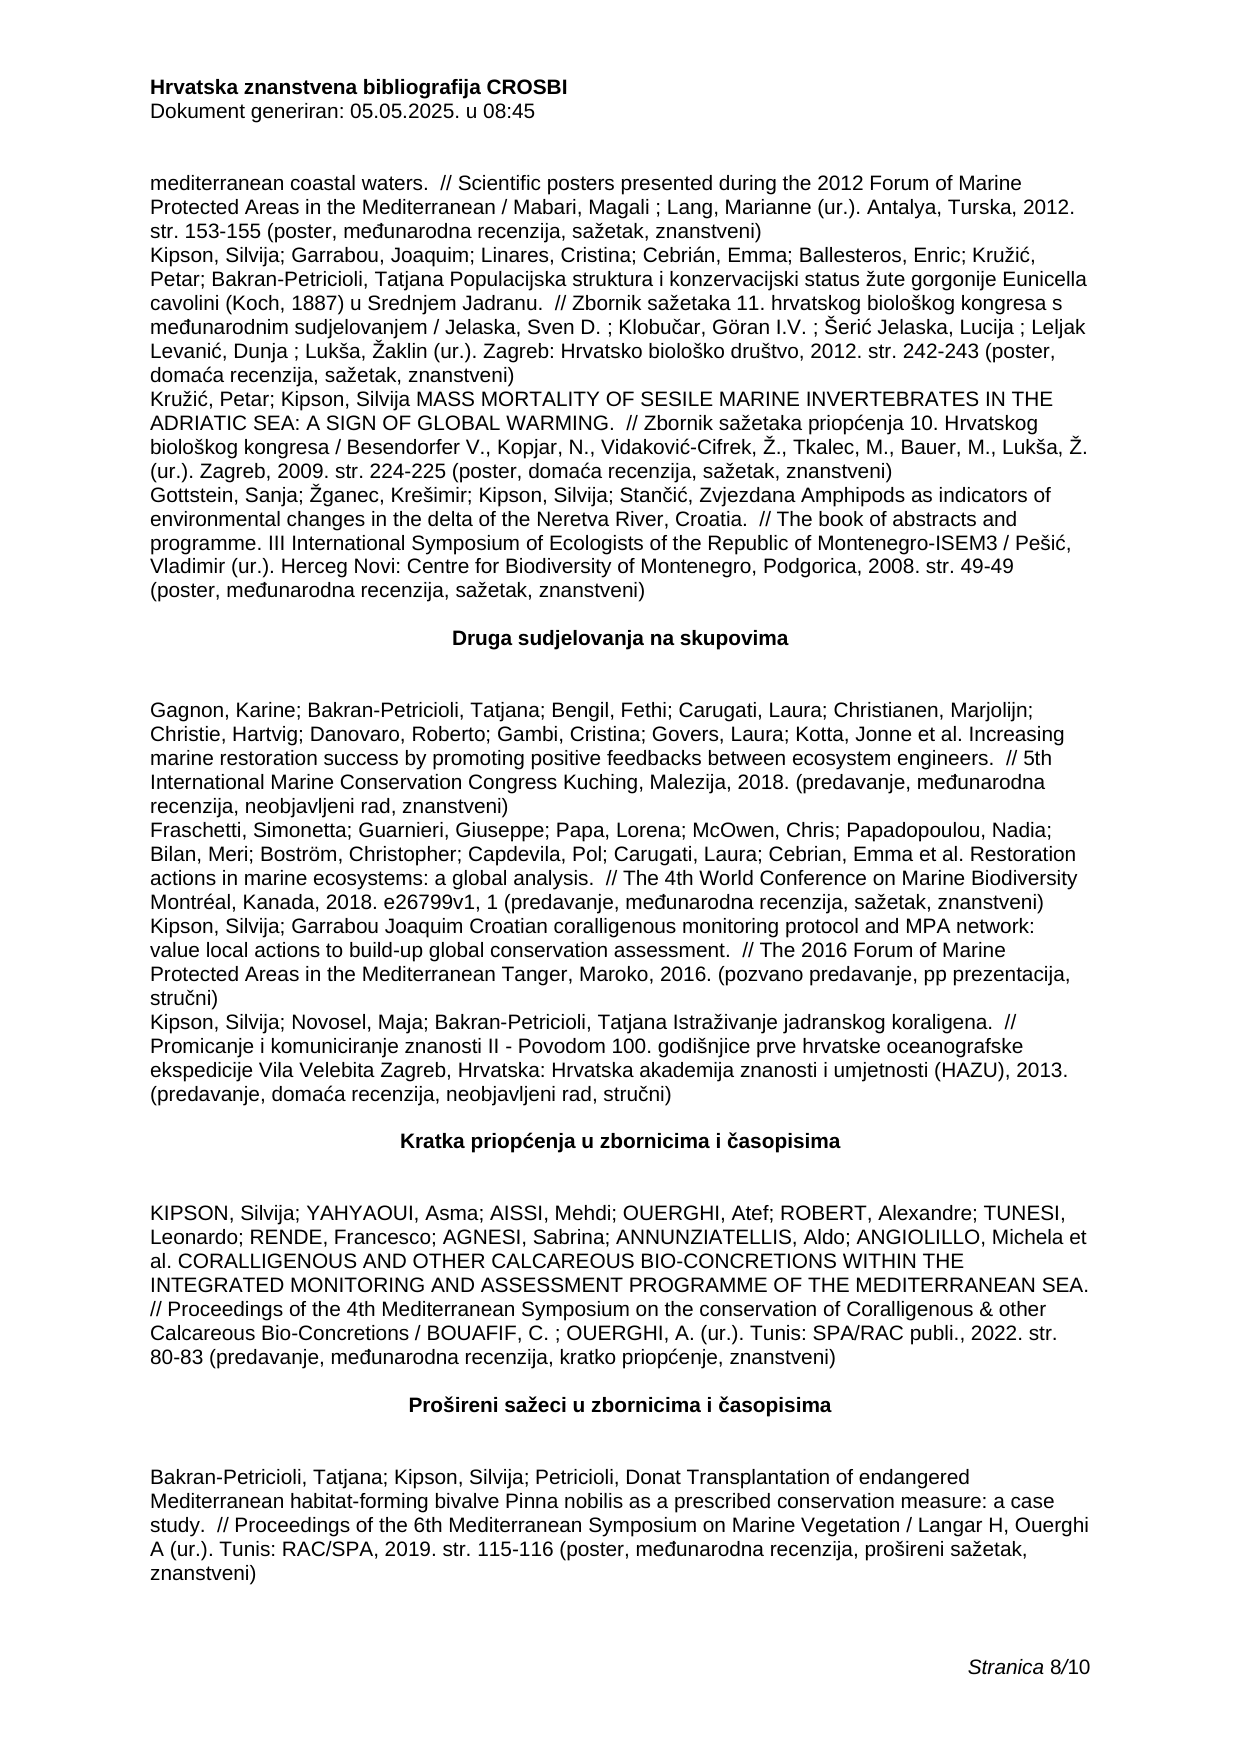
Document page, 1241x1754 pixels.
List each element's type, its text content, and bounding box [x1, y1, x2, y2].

text Kipson, Silvija; Novosel, Maja; Bakran-Petricioli, Tatjana [150, 1009, 1090, 1105]
text Gottstein, Sanja; Žganec, Krešimir; Kipson, Silvija; Stančić, Zvjezdana [150, 482, 1090, 602]
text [150, 171, 1090, 243]
text Gagnon, Karine; Bakran-Petricioli, Tatjana; Bengil, Fethi; Carugati, Laura; Christianen, Marjolijn; Christie, Hartvig; Danovaro, Roberto; Gambi, Cristina; Govers, Laura; Kotta, Jonne et al. [150, 698, 1090, 818]
subtitle Druga sudjelovanja na skupovima [150, 626, 1090, 650]
subtitle Prošireni sažeci u zbornicima i časopisima [150, 1393, 1090, 1417]
text Kružić, Petar; Kipson, Silvija [150, 387, 1090, 482]
text Kipson, Silvija; Garrabou Joaquim [150, 914, 1090, 1009]
text Fraschetti, Simonetta; Guarnieri, Giuseppe; Papa, Lorena; McOwen, Chris; Papadopoulou, Nadia; Bilan, Meri; Boström, Christopher; Capdevila, Pol; Carugati, Laura; Cebrian, Emma et al. [150, 818, 1090, 914]
subtitle Kratka priopćenja u zbornicima i časopisima [150, 1129, 1090, 1153]
text Bakran-Petricioli, Tatjana; Kipson, Silvija; Petricioli, Donat [150, 1465, 1090, 1584]
text Kipson, Silvija; Garrabou, Joaquim; Linares, Cristina; Cebrián, Emma; Ballesteros, Enric; Kružić, Petar; Bakran-Petricioli, Tatjana [150, 243, 1090, 387]
text KIPSON, Silvija; YAHYAOUI, Asma; AISSI, Mehdi; OUERGHI, Atef; ROBERT, Alexandre; TUNESI, Leonardo; RENDE, Francesco; AGNESI, Sabrina; ANNUNZIATELLIS, Aldo; ANGIOLILLO, Michela et al. [150, 1201, 1090, 1369]
